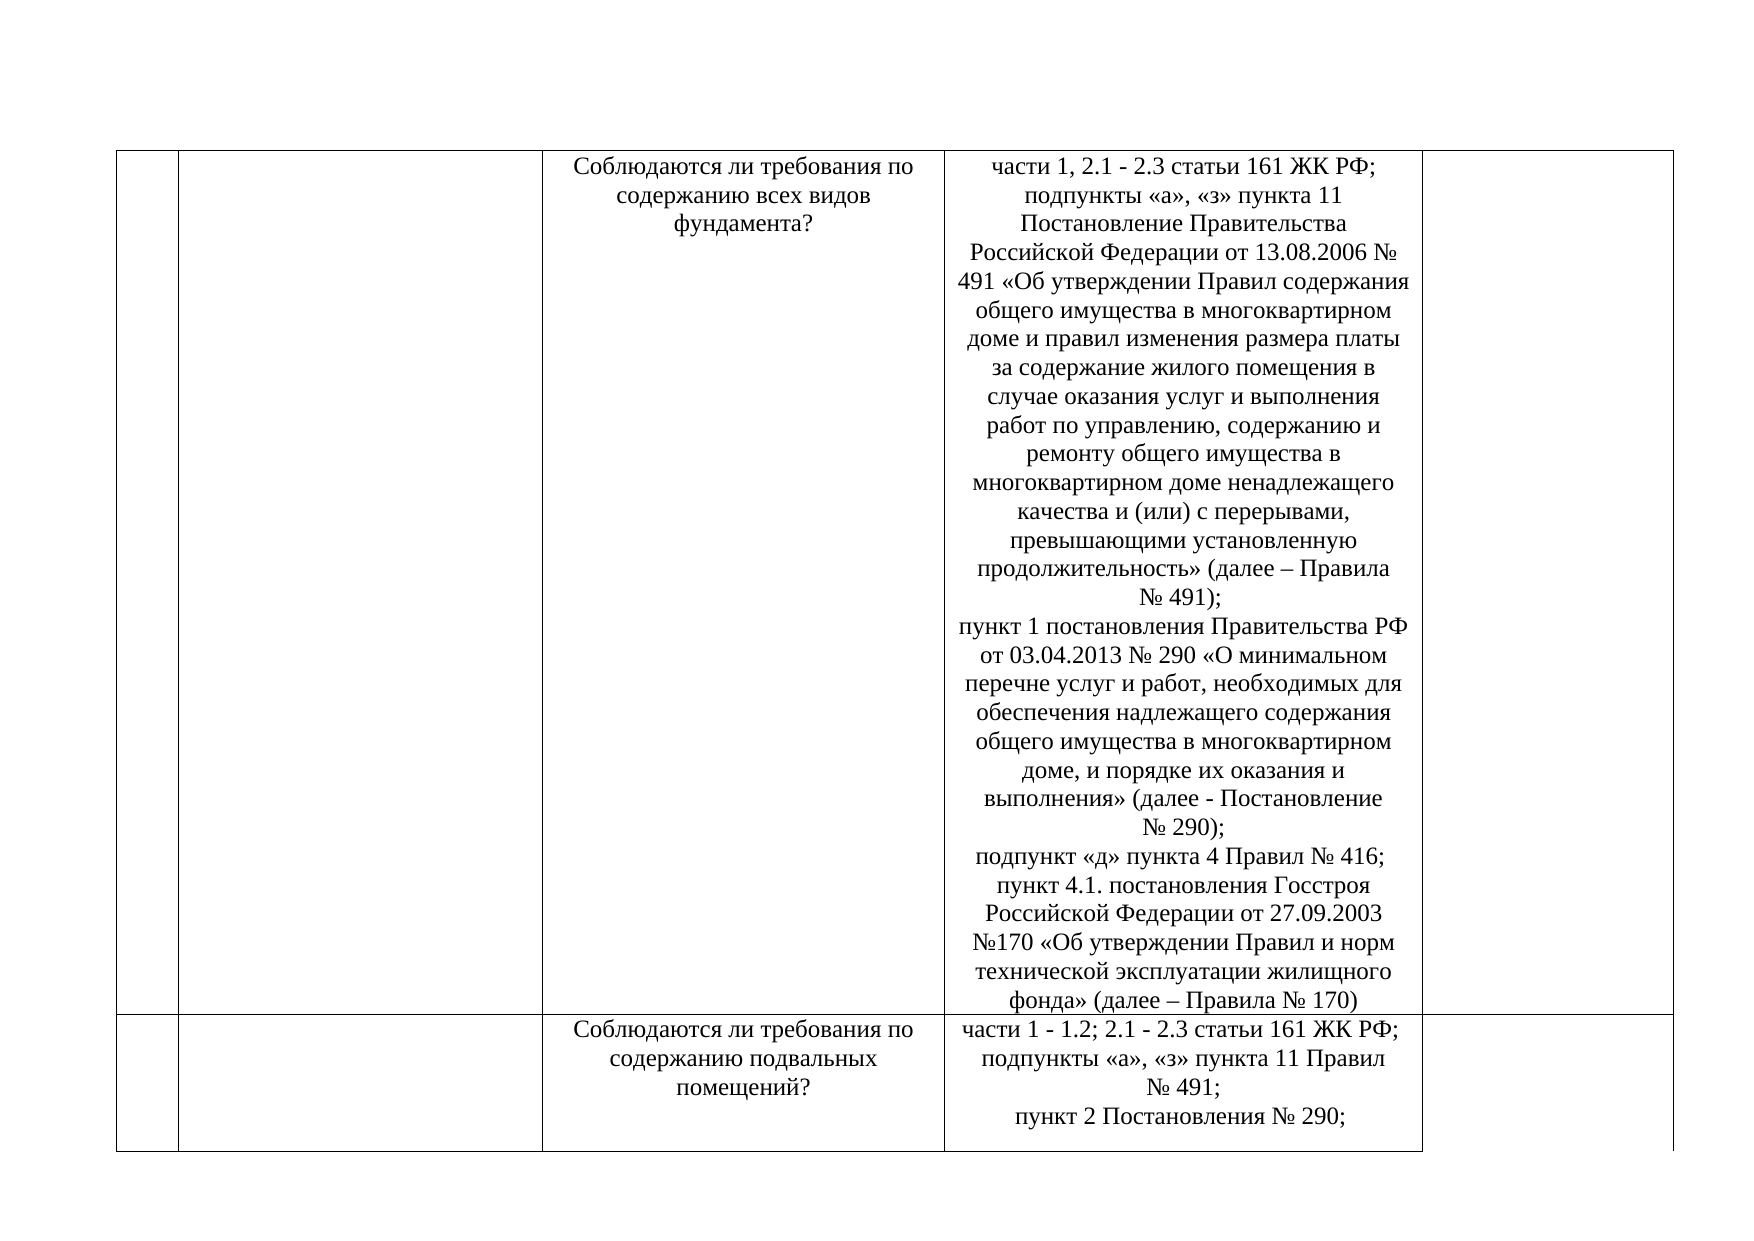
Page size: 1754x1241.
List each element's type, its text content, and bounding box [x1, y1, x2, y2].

table_cell [117, 1015, 178, 1151]
table_cell [117, 151, 178, 1013]
table_cell [179, 151, 542, 1013]
table_cell [179, 1015, 542, 1151]
table_cell части 1, 2.1 - 2.3 статьи 161 ЖК РФ; подпункты «а», «з» пункта 11 Постановление Правительства Российской Федерации от 13.08.2006 № 491 «Об утверждении Правил содержания общего имущества в многоквартирном доме и правил изменения размера платы за содержание жилого помещения в случае оказания услуг и выполнения работ по управлению, содержанию и ремонту общего имущества в многоквартирном доме ненадлежащего качества и (или) с перерывами, превышающими установленную продолжительность» (далее – Правила № 491); пункт 1 постановления Правительства РФ от 03.04.2013 № 290 «О минимальном перечне услуг и работ, необходимых для обеспечения надлежащего содержания общего имущества в многоквартирном доме, и порядке их оказания и выполнения» (далее - Постановление № 290); подпункт «д» пункта 4 Правил № 416; пункт 4.1. постановления Госстроя Российской Федерации от 27.09.2003 №170 «Об утверждении Правил и норм технической эксплуатации жилищного фонда» (далее – Правила № 170) [945, 151, 1422, 1013]
table_cell [1423, 1015, 1673, 1151]
table_cell Соблюдаются ли требования по содержанию всех видов фундамента? [543, 151, 944, 1013]
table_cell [945, 1015, 1422, 1151]
table_cell [1423, 151, 1673, 1013]
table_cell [543, 1015, 944, 1151]
